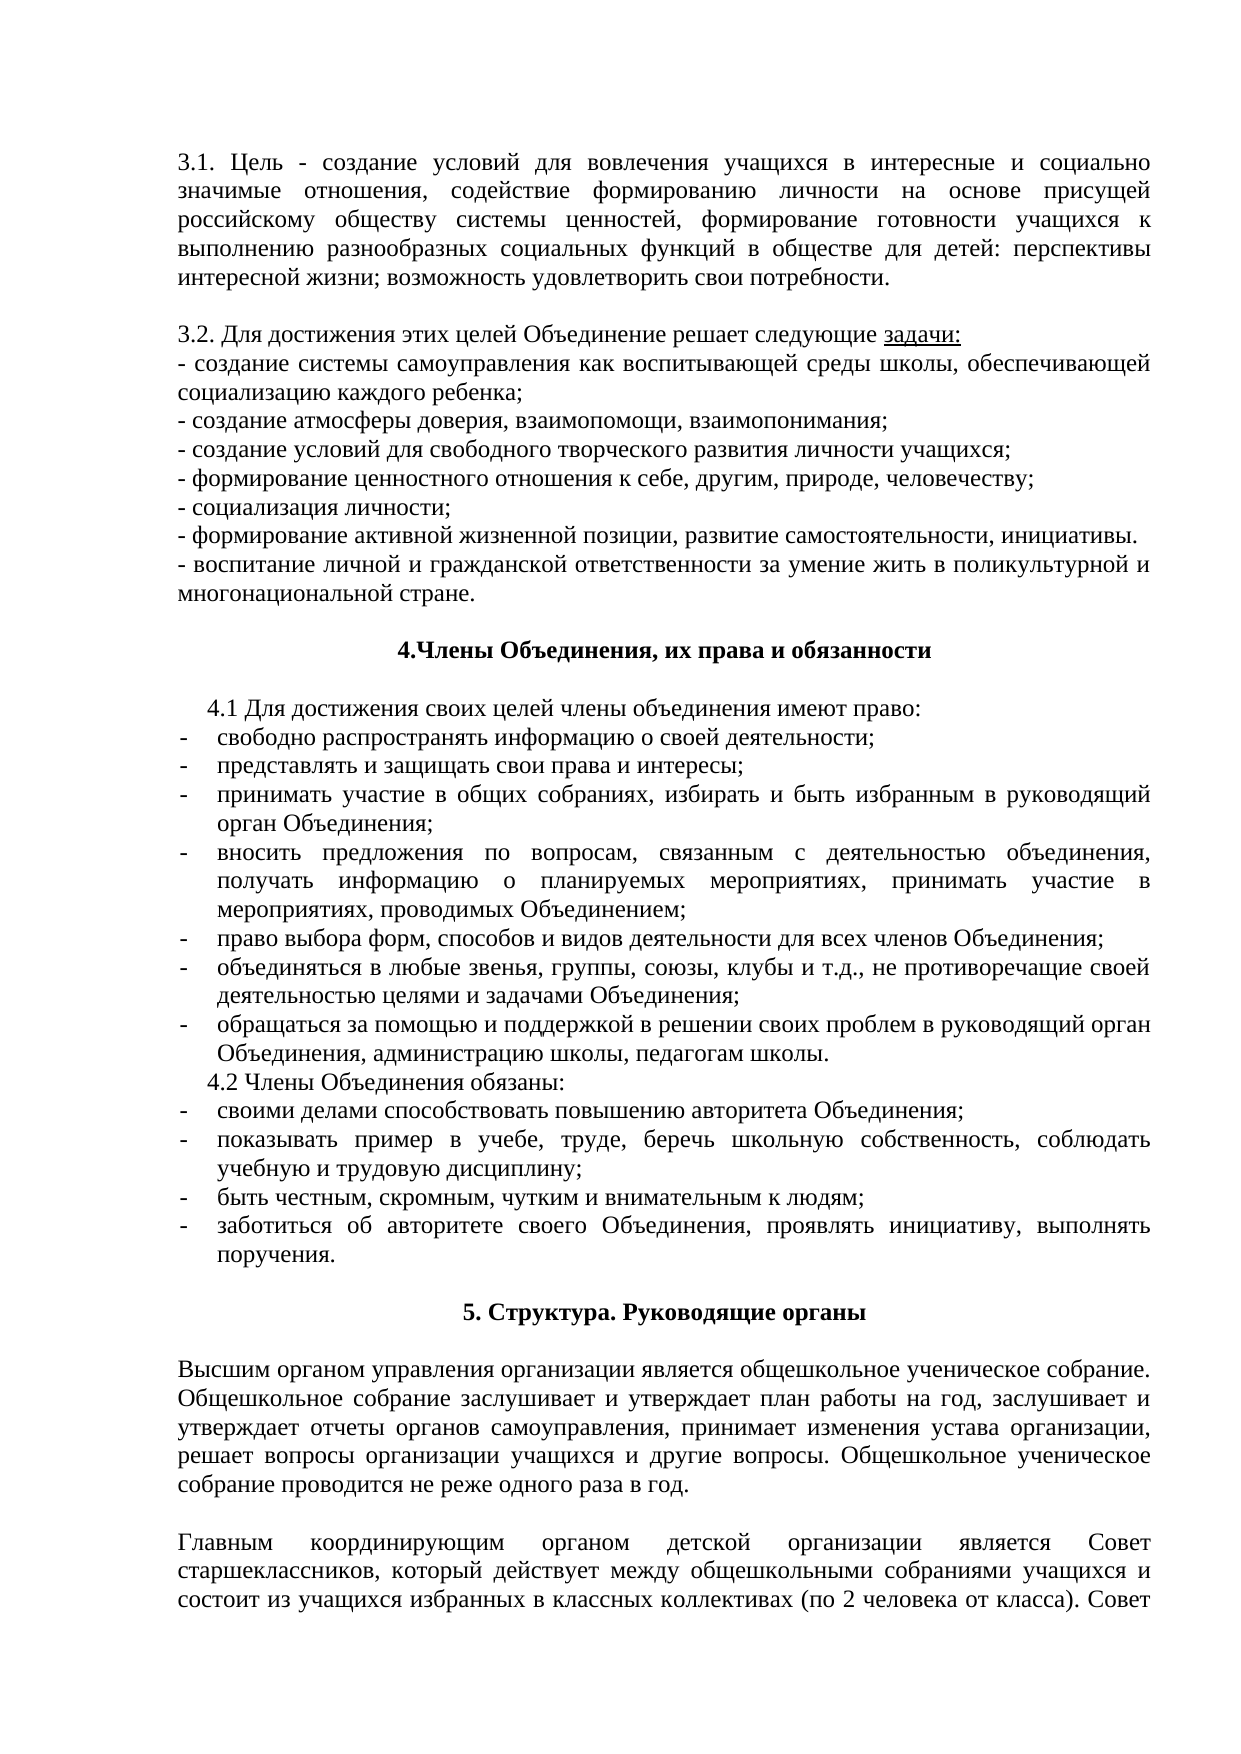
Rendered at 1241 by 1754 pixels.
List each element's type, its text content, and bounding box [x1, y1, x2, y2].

list своими делами способствовать повышению авторитета Объединения; [179, 1096, 1152, 1124]
list Члены Объединения обязаны: [207, 1067, 1152, 1096]
list право выбора форм, способов и видов деятельности для всех членов Объединения; [179, 923, 1152, 952]
list показывать пример в учебе, труде, беречь школьную собственность, соблюдать учебную и трудовую дисциплину; [179, 1124, 1152, 1182]
list обращаться за помощью и поддержкой в решении своих проблем в руководящий орган Объединения, администрацию школы, педагогам школы. [179, 1009, 1152, 1067]
list представлять и защищать свои права и интересы; [179, 751, 1152, 779]
text - создание системы самоуправления как воспитывающей среды школы, обеспечивающей социализацию каждого ребенка; [177, 348, 1152, 406]
text Высшим органом управления организации является общешкольное ученическое собрание. Общешкольное собрание заслушивает и утверждает план работы на год, заслушивает и утверждает отчеты органов самоуправления, принимает изменения устава организации, решает вопросы организации учащихся и другие вопросы. Общешкольное ученическое собрание проводится не реже одного раза в год. [177, 1354, 1152, 1498]
text - создание условий для свободного творческого развития личности учащихся; [177, 434, 1152, 463]
list принимать участие в общих собраниях, избирать и быть избранным в руководящий орган Объединения; [179, 779, 1152, 837]
text 4.Члены Объединения, их права и обязанности [177, 636, 1152, 664]
list объединяться в любые звенья, группы, союзы, клубы и т.д., не противоречащие своей деятельностью целями и задачами Объединения; [179, 952, 1152, 1009]
text - воспитание личной и гражданской ответственности за умение жить в поликультурной и многонациональной стране. [177, 549, 1152, 607]
list быть честным, скромным, чутким и внимательным к людям; [179, 1182, 1152, 1211]
text - формирование активной жизненной позиции, развитие самостоятельности, инициативы. [177, 521, 1152, 549]
text - социализация личности; [177, 492, 1152, 521]
text 5. Структура. Руководящие органы [177, 1297, 1152, 1326]
list вносить предложения по вопросам, связанным с деятельностью объединения, получать информацию о планируемых мероприятиях, принимать участие в мероприятиях, проводимых Объединением; [179, 837, 1152, 923]
list свободно распространять информацию о своей деятельности; [179, 722, 1152, 751]
text - формирование ценностного отношения к себе, другим, природе, человечеству; [177, 463, 1152, 492]
text 3.1. Цель - создание условий для вовлечения учащихся в интересные и социально значимые отношения, содействие формированию личности на основе присущей российскому обществу системы ценностей, формирование готовности учащихся к выполнению разнообразных социальных функций в обществе для детей: перспективы интересной жизни; возможность удовлетворить свои потребности. [177, 147, 1152, 291]
list Для достижения своих целей члены объединения имеют право: [207, 693, 1152, 722]
list заботиться об авторитете своего Объединения, проявлять инициативу, выполнять поручения. [179, 1211, 1152, 1268]
text 3.2. Для достижения этих целей Объединение решает следующие задачи: [177, 319, 1152, 348]
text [177, 1527, 1152, 1613]
text - создание атмосферы доверия, взаимопомощи, взаимопонимания; [177, 406, 1152, 434]
